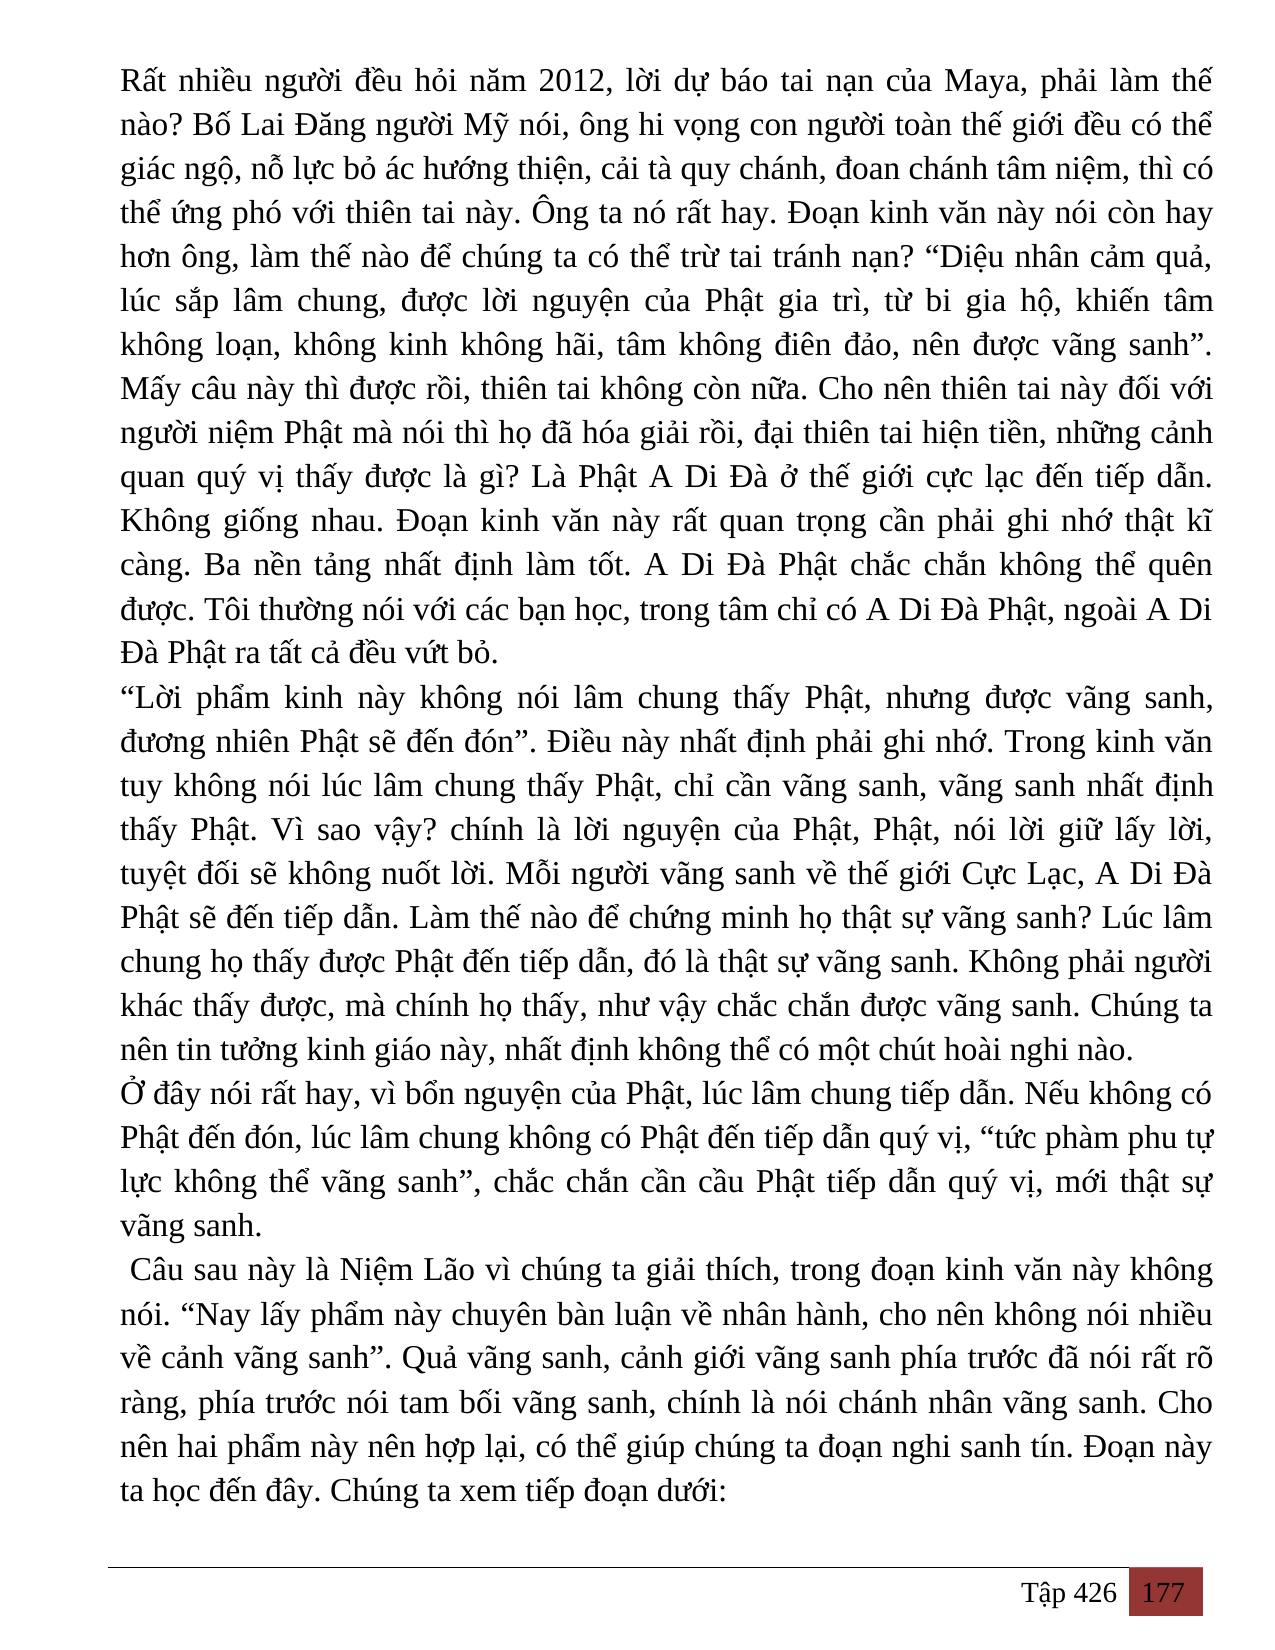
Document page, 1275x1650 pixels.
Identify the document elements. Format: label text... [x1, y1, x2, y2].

text “Lời phẩm kinh này không nói lâm chung thấy Phật, nhưng được vãng sanh, đương nhiên Phật sẽ đến đón”. Điều này nhất định phải ghi nhớ. Trong kinh văn tuy không nói lúc lâm chung thấy Phật, chỉ cần vãng sanh, vãng sanh nhất định thấy Phật. Vì sao vậy? chính là lời nguyện của Phật, Phật, nói lời giữ lấy lời, tuyệt đối sẽ không nuốt lời. Mỗi người vãng sanh về thế giới Cực Lạc, A Di Đà Phật sẽ đến tiếp dẫn. Làm thế nào để chứng minh họ thật sự vãng sanh? Lúc lâm chung họ thấy được Phật đến tiếp dẫn, đó là thật sự vãng sanh. Không phải người khác thấy được, mà chính họ thấy, như vậy chắc chắn được vãng sanh. Chúng ta nên tin tưởng kinh giáo này, nhất định không thể có một chút hoài nghi nào. [120, 677, 1215, 1068]
text Rất nhiều người đều hỏi năm 2012, lời dự báo tai nạn của Maya, phải làm thế nào? Bố Lai Đăng người Mỹ nói, ông hi vọng con người toàn thế giới đều có thể giác ngộ, nỗ lực bỏ ác hướng thiện, cải tà quy chánh, đoan chánh tâm niệm, thì có thể ứng phó với thiên tai này. Ông ta nó rất hay. Đoạn kinh văn này nói còn hay hơn ông, làm thế nào để chúng ta có thể trừ tai tránh nạn? “Diệu nhân cảm quả, lúc sắp lâm chung, được lời nguyện của Phật gia trì, từ bi gia hộ, khiến tâm không loạn, không kinh không hãi, tâm không điên đảo, nên được vãng sanh”. Mấy câu này thì được rồi, thiên tai không còn nữa. Cho nên thiên tai này đối với người niệm Phật mà nói thì họ đã hóa giải rồi, đại thiên tai hiện tiền, những cảnh quan quý vị thấy được là gì? Là Phật A Di Đà ở thế giới cực lạc đến tiếp dẫn. Không giống nhau. Đoạn kinh văn này rất quan trọng cần phải ghi nhớ thật kĩ càng. Ba nền tảng nhất định làm tốt. A Di Đà Phật chắc chắn không thể quên được. Tôi thường nói với các bạn học, trong tâm chỉ có A Di Đà Phật, ngoài A Di Đà Phật ra tất cả đều vứt bỏ. [120, 60, 1215, 671]
text Ở đây nói rất hay, vì bổn nguyện của Phật, lúc lâm chung tiếp dẫn. Nếu không có Phật đến đón, lúc lâm chung không có Phật đến tiếp dẫn quý vị, “tức phàm phu tự lực không thể vãng sanh”, chắc chắn cần cầu Phật tiếp dẫn quý vị, mới thật sự vãng sanh. [120, 1073, 1215, 1244]
text Câu sau này là Niệm Lão vì chúng ta giải thích, trong đoạn kinh văn này không nói. “Nay lấy phẩm này chuyên bàn luận về nhân hành, cho nên không nói nhiều về cảnh vãng sanh”. Quả vãng sanh, cảnh giới vãng sanh phía trước đã nói rất rõ ràng, phía trước nói tam bối vãng sanh, chính là nói chánh nhân vãng sanh. Cho nên hai phẩm này nên hợp lại, có thể giúp chúng ta đoạn nghi sanh tín. Đoạn này ta học đến đây. Chúng ta xem tiếp đoạn dưới: [120, 1250, 1215, 1508]
